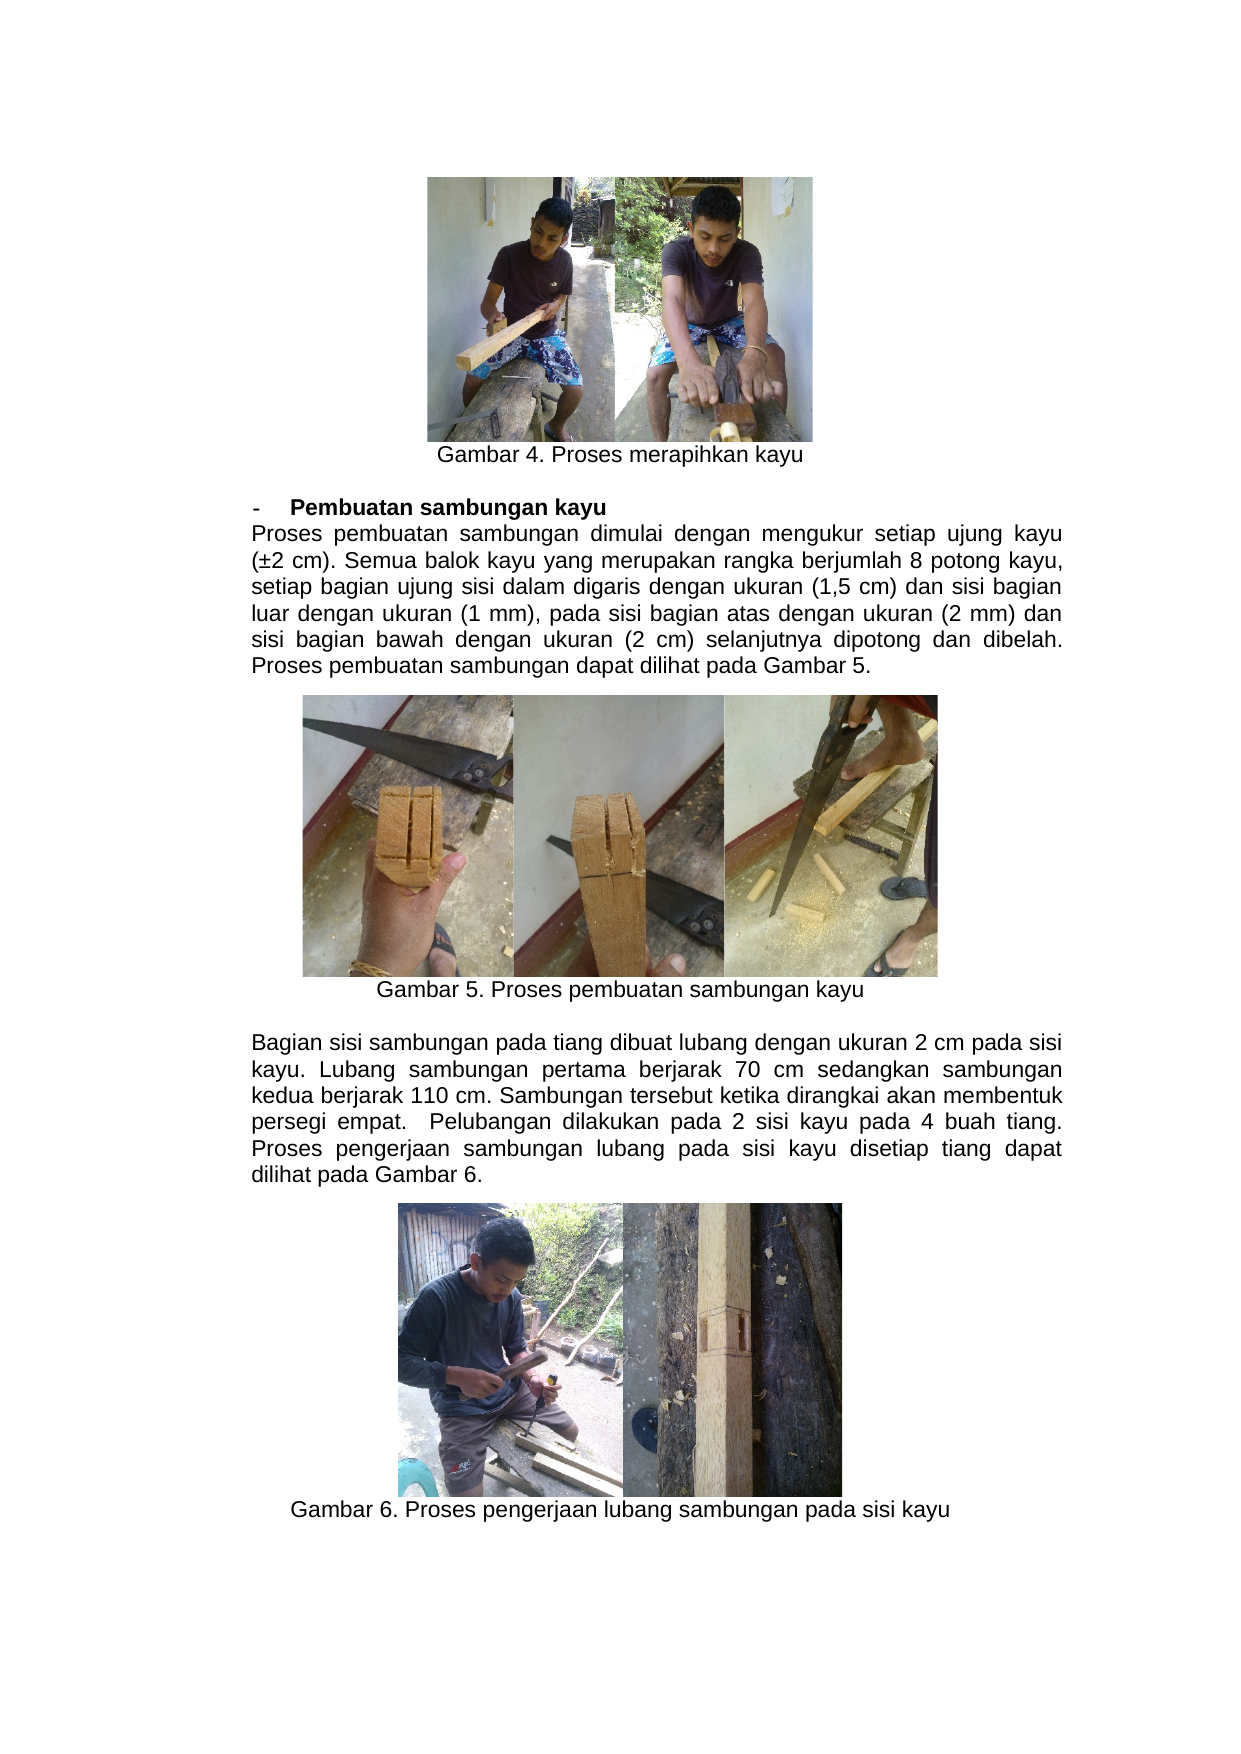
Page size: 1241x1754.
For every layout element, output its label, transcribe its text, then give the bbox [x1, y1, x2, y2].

text Gambar 5. Proses pembuatan sambungan kayu [177, 976, 1063, 1003]
text Proses pembuatan sambungan dimulai dengan mengukur setiap ujung kayu (±2 cm). Semua balok kayu yang merupakan rangka berjumlah 8 potong kayu, setiap bagian ujung sisi dalam digaris dengan ukuran (1,5 cm) dan sisi bagian luar dengan ukuran (1 mm), pada sisi bagian atas dengan ukuran (2 mm) dan sisi bagian bawah dengan ukuran (2 cm) selanjutnya dipotong dan dibelah. Proses pembuatan sambungan dapat dilihat pada Gambar 5. [251, 520, 1063, 678]
picture [398, 1203, 843, 1497]
text Bagian sisi sambungan pada tiang dibuat lubang dengan ukuran 2 cm pada sisi kayu. Lubang sambungan pertama berjarak 70 cm sedangkan sambungan kedua berjarak 110 cm. Sambungan tersebut ketika dirangkai akan membentuk persegi empat. Pelubangan dilakukan pada 2 sisi kayu pada 4 buah tiang. Proses pengerjaan sambungan lubang pada sisi kayu disetiap tiang dapat dilihat pada Gambar 6. [251, 1029, 1063, 1187]
list Pembuatan sambungan kayu [252, 494, 1063, 520]
picture [302, 695, 938, 977]
picture [427, 177, 813, 442]
text Gambar 4. Proses merapihkan kayu [177, 441, 1063, 468]
text Gambar 6. Proses pengerjaan lubang sambungan pada sisi kayu [177, 1496, 1063, 1522]
